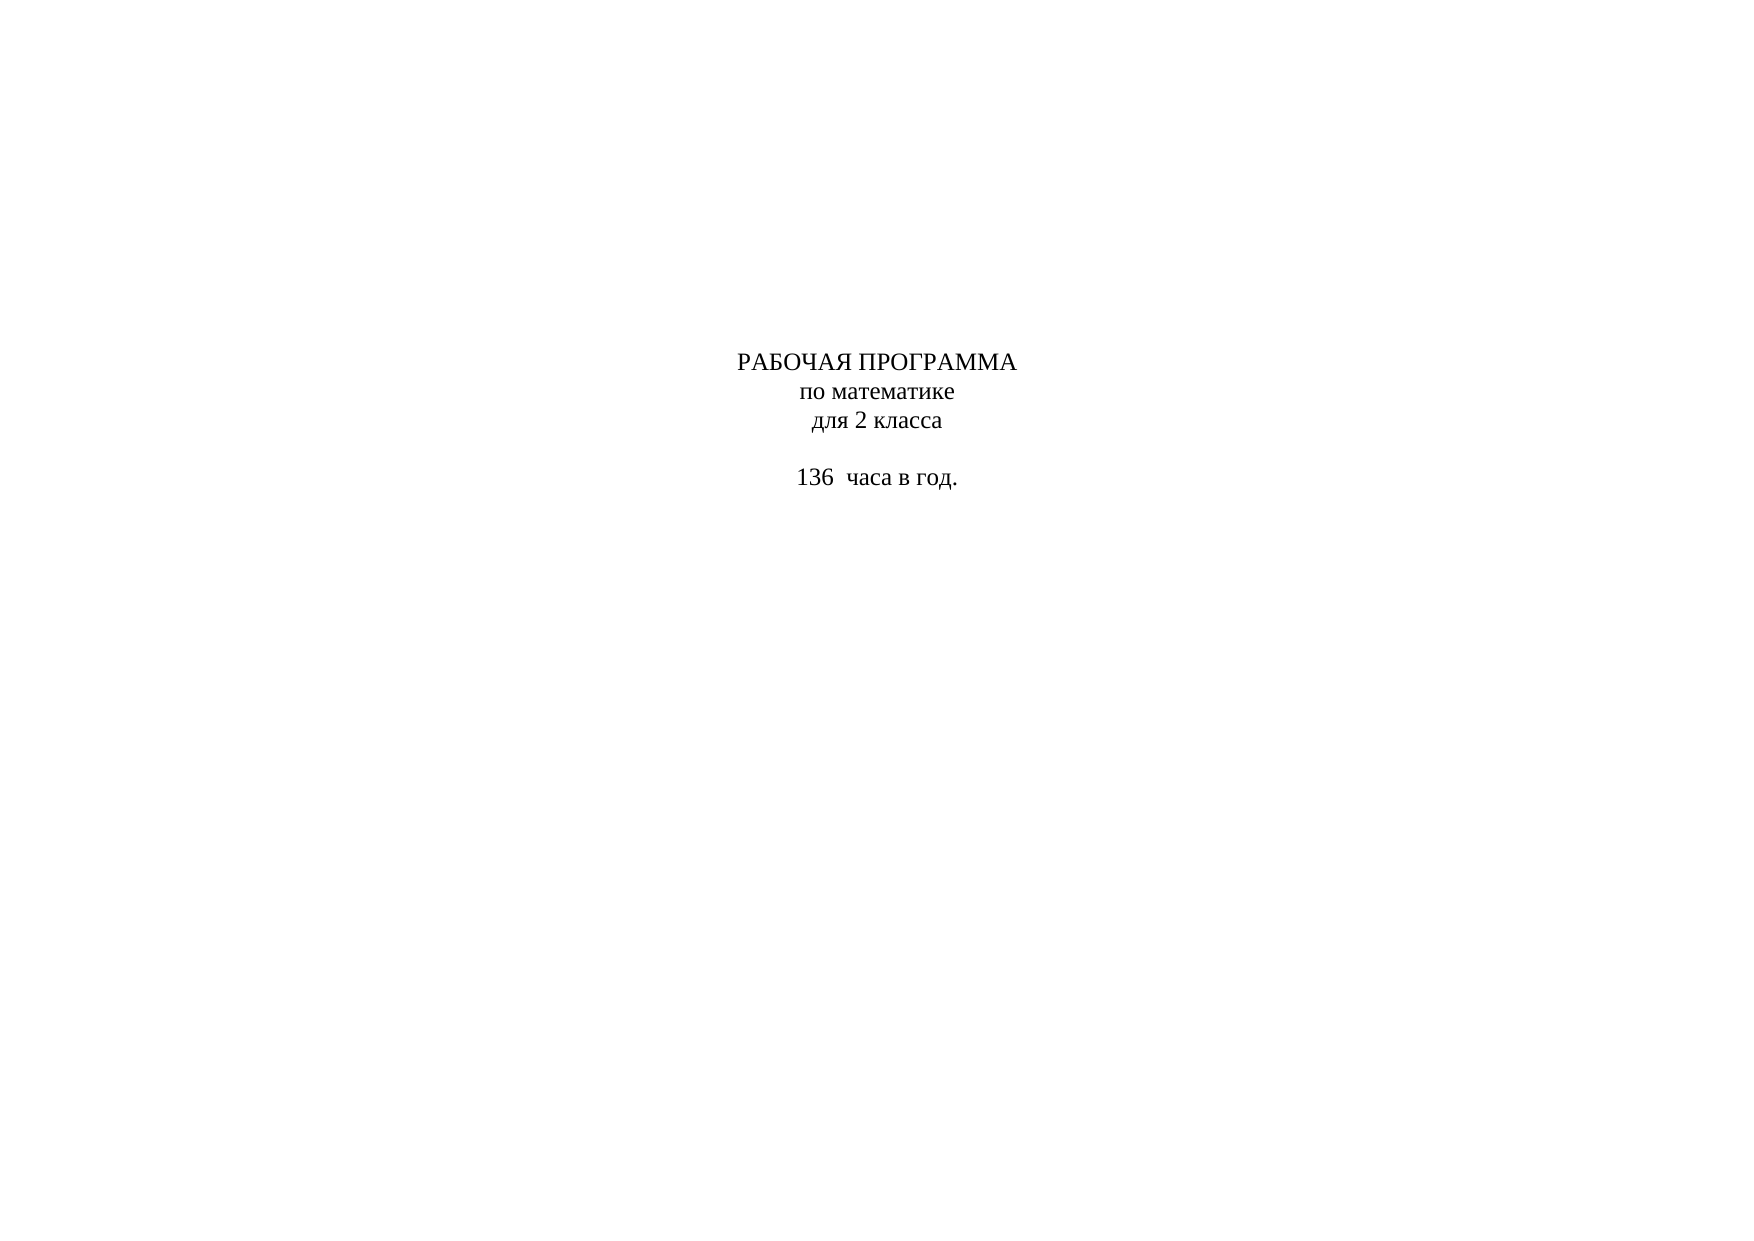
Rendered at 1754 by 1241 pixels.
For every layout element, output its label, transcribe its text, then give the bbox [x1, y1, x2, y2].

text для 2 класса [118, 405, 1636, 433]
text 136 часа в год. [118, 462, 1636, 491]
text РАБОЧАЯ ПРОГРАММА [118, 347, 1636, 376]
text по математике [118, 376, 1636, 405]
